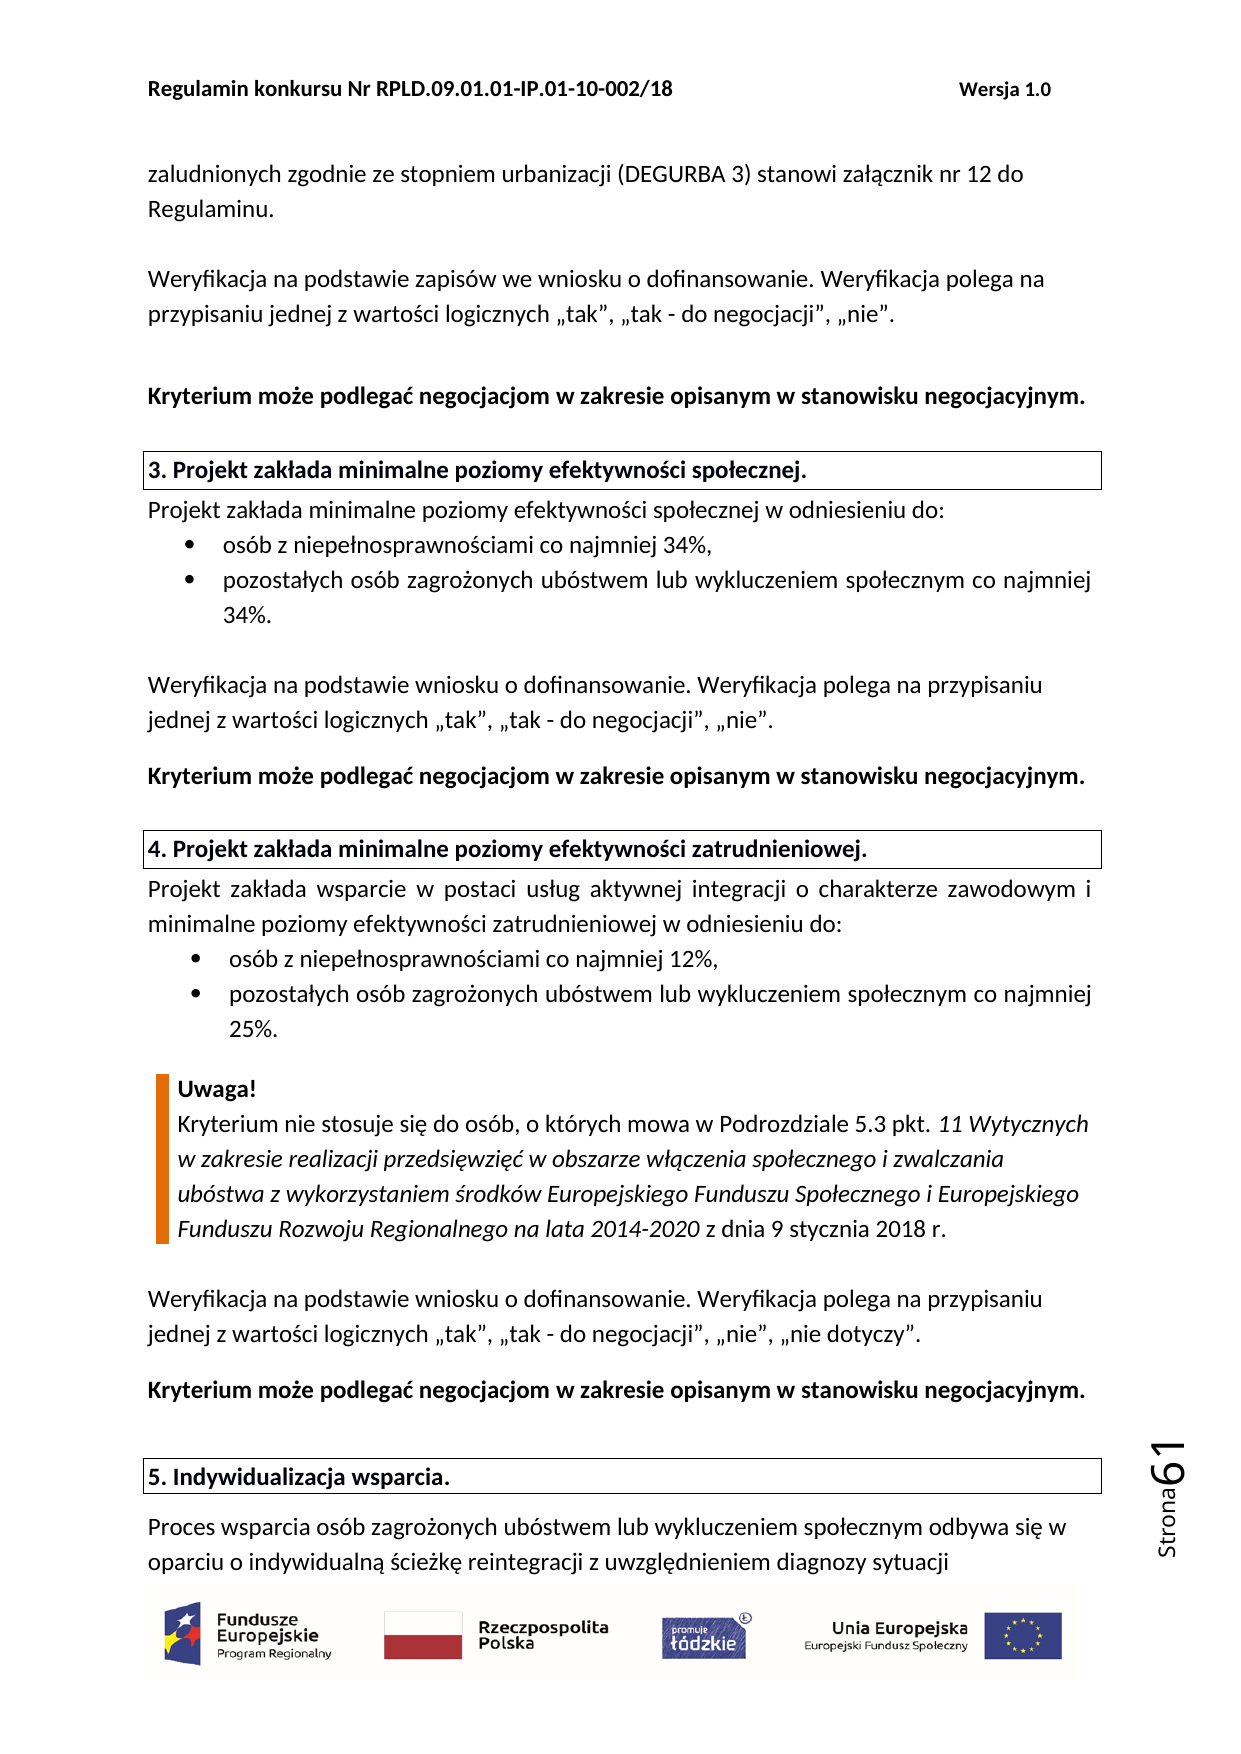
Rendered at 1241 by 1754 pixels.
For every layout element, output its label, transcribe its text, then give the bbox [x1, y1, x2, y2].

text Projekt zakłada wsparcie w postaci usług aktywnej integracji o charakterze zawodowym i minimalne poziomy efektywności zatrudnieniowej w odniesieniu do: [148, 874, 1093, 939]
list osób z niepełnosprawnościami co najmniej 12%, [191, 944, 1093, 974]
text Weryfikacja na podstawie wniosku o dofinansowanie. Weryfikacja polega na przypisaniu jednej z wartości logicznych „tak”, „tak - do negocjacji”, „nie”. [148, 669, 1093, 735]
text Weryfikacja na podstawie wniosku o dofinansowanie. Weryfikacja polega na przypisaniu jednej z wartości logicznych „tak”, „tak - do negocjacji”, „nie”, „nie dotyczy”. [148, 1284, 1093, 1349]
text Weryfikacja na podstawie zapisów we wniosku o dofinansowanie. Weryfikacja polega na przypisaniu jednej z wartości logicznych „tak”, „tak - do negocjacji”, „nie”. [148, 263, 1093, 328]
text 5. Indywidualizacja wsparcia. [144, 1459, 1101, 1493]
text Kryterium może podlegać negocjacjom w zakresie opisanym w stanowisku negocjacyjnym. [148, 760, 1093, 791]
text Uwaga! [169, 1074, 1093, 1104]
text Kryterium nie stosuje się do osób, o których mowa w Podrozdziale 5.3 pkt. 11 Wytycznych w zakresie realizacji przedsięwzięć w obszarze włączenia społecznego i zwalczania ubóstwa z wykorzystaniem środków Europejskiego Funduszu Społecznego i Europejskiego Funduszu Rozwoju Regionalnego na lata 2014-2020 z dnia 9 stycznia 2018 r. [169, 1109, 1093, 1244]
text Kryterium może podlegać negocjacjom w zakresie opisanym w stanowisku negocjacyjnym. [148, 1374, 1093, 1405]
text 4. Projekt zakłada minimalne poziomy efektywności zatrudnieniowej. [144, 831, 1101, 868]
list osób z niepełnosprawnościami co najmniej 34%, [185, 529, 1093, 560]
list pozostałych osób zagrożonych ubóstwem lub wykluczeniem społecznym co najmniej 34%. [185, 564, 1093, 630]
text 3. Projekt zakłada minimalne poziomy efektywności społecznej. [144, 452, 1101, 489]
list pozostałych osób zagrożonych ubóstwem lub wykluczeniem społecznym co najmniej 25%. [191, 979, 1093, 1044]
text Projekt zakłada minimalne poziomy efektywności społecznej w odniesieniu do: [148, 494, 1093, 525]
text Kryterium może podlegać negocjacjom w zakresie opisanym w stanowisku negocjacyjnym. [148, 380, 1093, 411]
picture [147, 1585, 1079, 1681]
